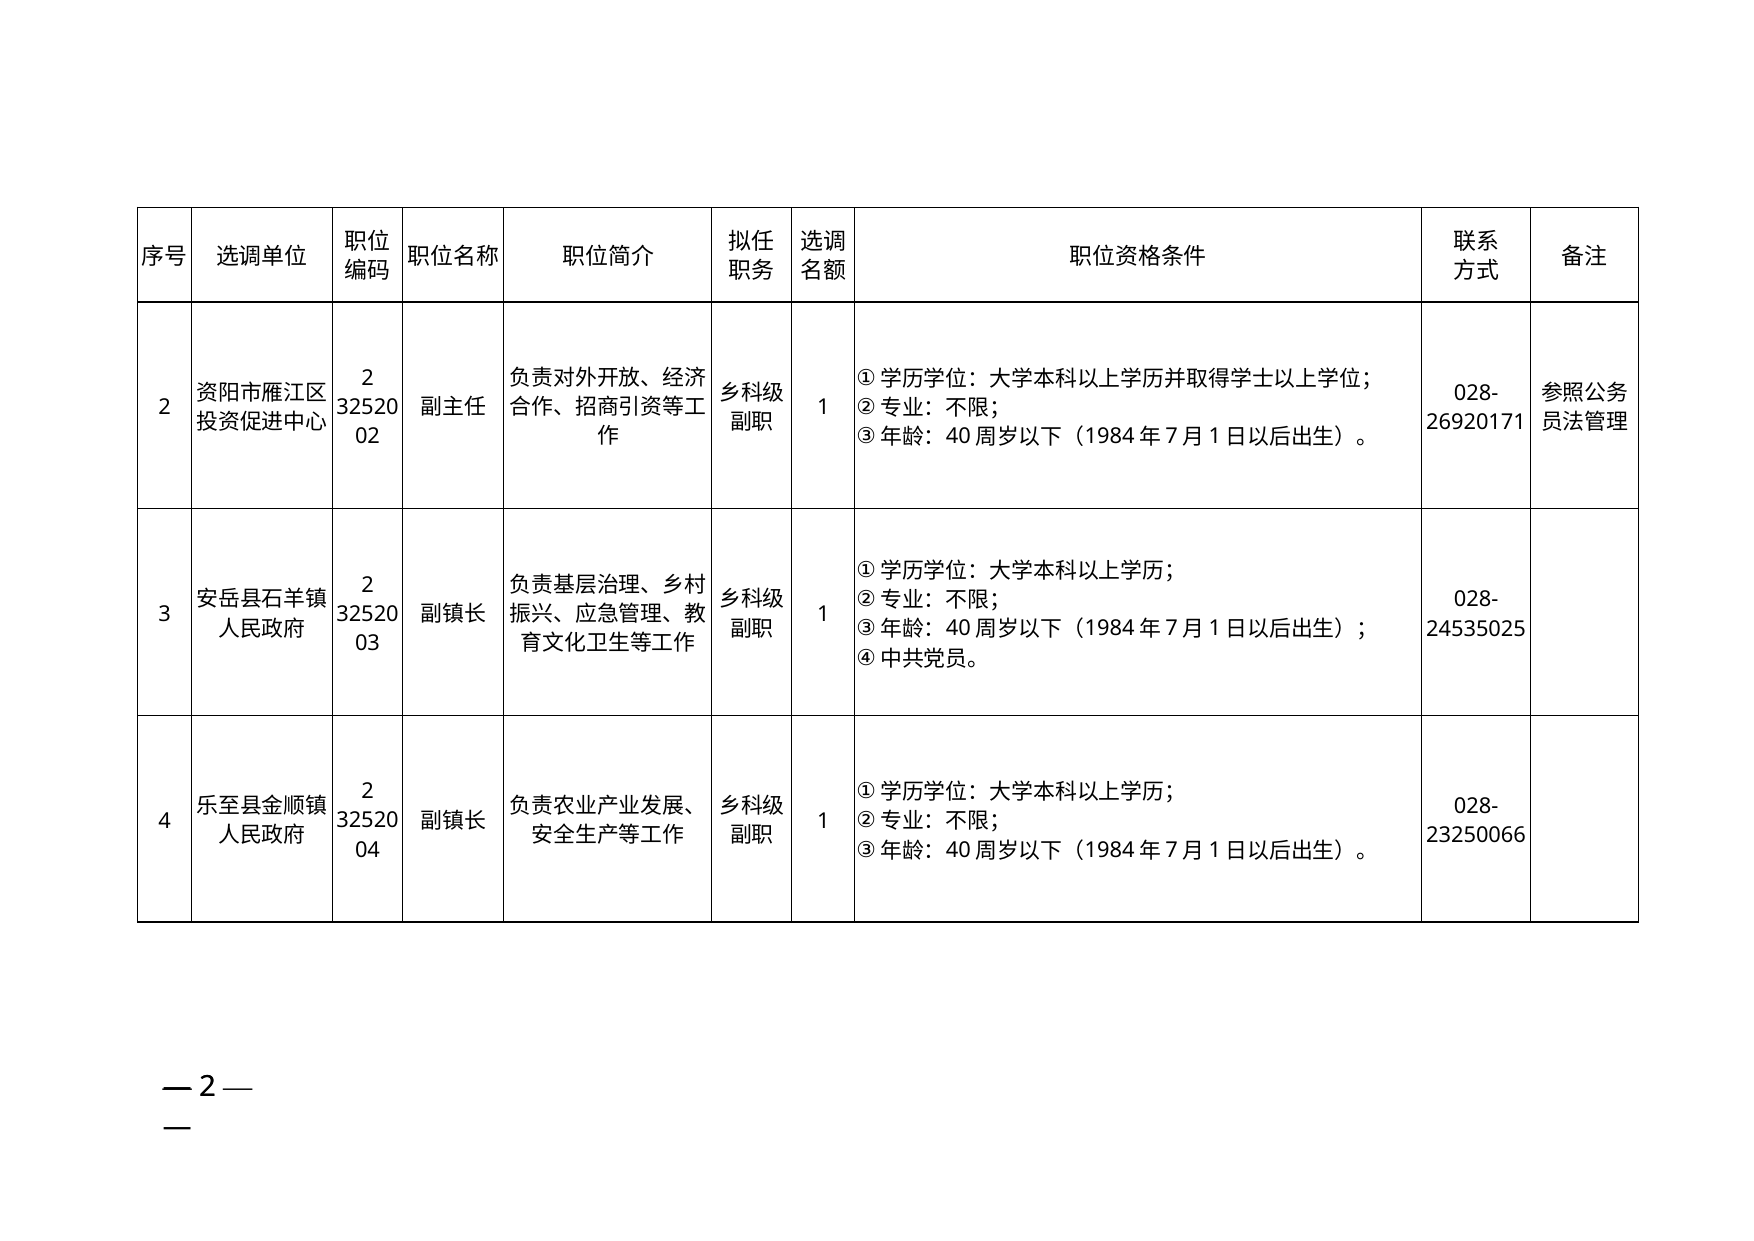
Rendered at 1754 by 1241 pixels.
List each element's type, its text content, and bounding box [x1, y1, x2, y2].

table_cell 1 [792, 509, 854, 715]
table_cell 3 [138, 509, 191, 715]
table_cell 参照公务员法管理 [1531, 303, 1638, 508]
table_cell 乡科级 副职 [712, 509, 791, 715]
table_cell 副镇长 [403, 509, 503, 715]
table_cell 副镇长 [403, 716, 503, 921]
table_cell 负责农业产业发展、安全生产等工作 [504, 716, 711, 921]
table_cell 23252004 [333, 716, 402, 921]
table_cell 安岳县石羊镇人民政府 [192, 509, 332, 715]
table_header 序号 [138, 208, 191, 301]
table_cell 副主任 [403, 303, 503, 508]
table_cell 4 [138, 716, 191, 921]
table_cell 乡科级 副职 [712, 716, 791, 921]
table_cell 028- 26920171 [1422, 303, 1530, 508]
table_cell 23252003 [333, 509, 402, 715]
table_cell [1531, 716, 1638, 921]
table_cell 23252002 [333, 303, 402, 508]
table_cell 乐至县金顺镇人民政府 [192, 716, 332, 921]
table_cell 028- 24535025 [1422, 509, 1530, 715]
table_cell ①学历学位：大学本科以上学历； ②专业：不限； ③年龄：40周岁以下（1984年7月1日以后出生）。 [855, 716, 1421, 921]
table_cell [1531, 509, 1638, 715]
table_header 联系 方式 [1422, 208, 1530, 301]
table_header 职位名称 [403, 208, 503, 301]
table_cell 资阳市雁江区投资促进中心 [192, 303, 332, 508]
table_cell 1 [792, 303, 854, 508]
table_header 拟任 职务 [712, 208, 791, 301]
table_header 职位简介 [504, 208, 711, 301]
table_header 职位 编码 [333, 208, 402, 301]
table_cell 负责对外开放、经济合作、招商引资等工作 [504, 303, 711, 508]
table_cell ①学历学位：大学本科以上学历； ②专业：不限； ③年龄：40周岁以下（1984年7月1日以后出生）； ④中共党员。 [855, 509, 1421, 715]
table_cell 乡科级 副职 [712, 303, 791, 508]
table_header 选调单位 [192, 208, 332, 301]
table_header 备注 [1531, 208, 1638, 301]
table_cell 1 [792, 716, 854, 921]
table_header 职位资格条件 [855, 208, 1421, 301]
table_header 选调 名额 [792, 208, 854, 301]
table_cell 028- 23250066 [1422, 716, 1530, 921]
table_cell ①学历学位：大学本科以上学历并取得学士以上学位； ②专业：不限； ③年龄：40周岁以下（1984年7月1日以后出生）。 [855, 303, 1421, 508]
table_cell 2 [138, 303, 191, 508]
table_cell 负责基层治理、乡村振兴、应急管理、教育文化卫生等工作 [504, 509, 711, 715]
